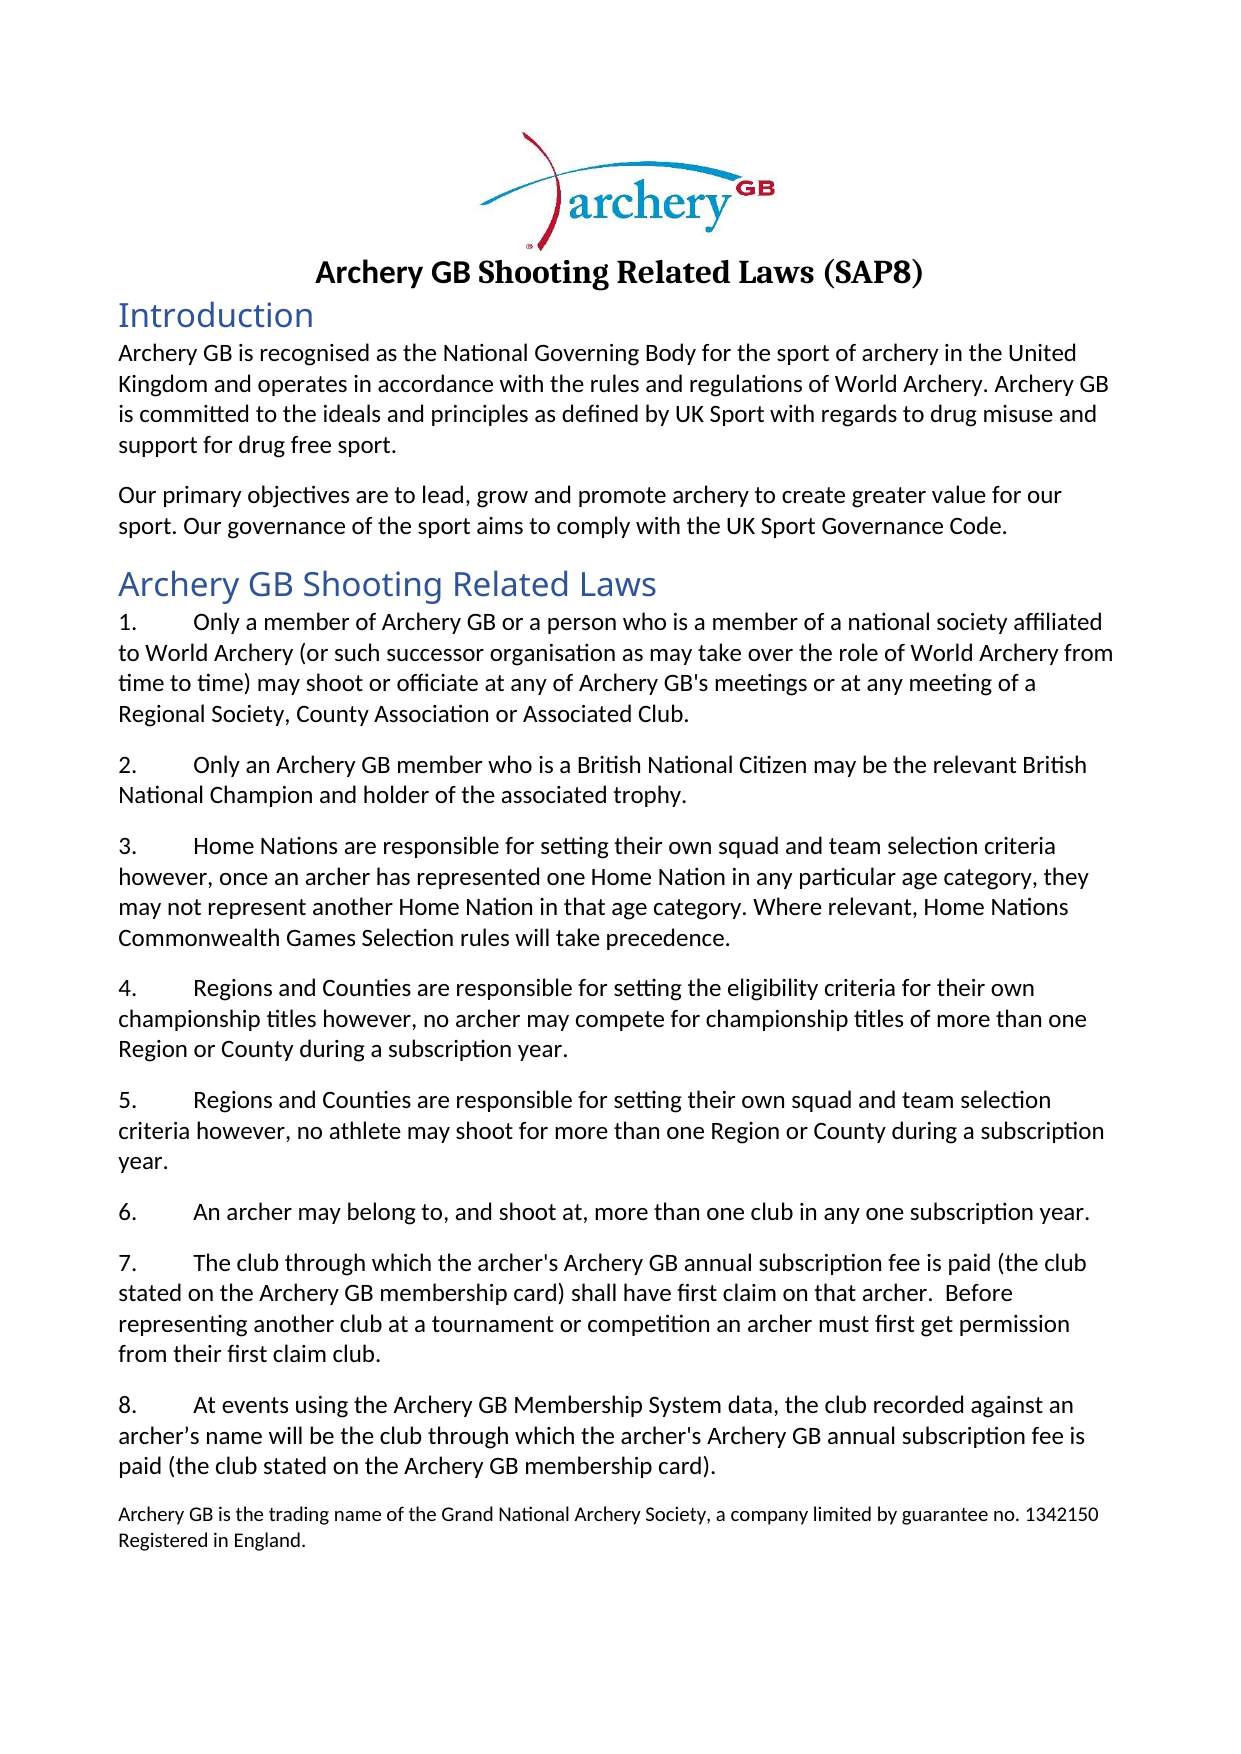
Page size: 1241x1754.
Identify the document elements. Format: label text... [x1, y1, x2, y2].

text 4. Regions and Counties are responsible for setting the eligibility criteria for their own championship titles however, no archer may compete for championship titles of more than one Region or County during a subscription year. [118, 972, 1122, 1064]
text 8. At events using the Archery GB Membership System data, the club recorded against an archer’s name will be the club through which the archer's Archery GB annual subscription fee is paid (the club stated on the Archery GB membership card). [118, 1389, 1122, 1481]
text Our primary objectives are to lead, grow and promote archery to create greater value for our sport. Our governance of the sport aims to comply with the UK Sport Governance Code. [118, 479, 1122, 541]
text 6. An archer may belong to, and shoot at, more than one club in any one subscription year. [118, 1196, 1122, 1227]
subtitle Archery GB Shooting Related Laws [118, 561, 1122, 606]
text 3. Home Nations are responsible for setting their own squad and team selection criteria however, once an archer has represented one Home Nation in any particular age category, they may not represent another Home Nation in that age category. Where relevant, Home Nations Commonwealth Games Selection rules will take precedence. [118, 830, 1122, 952]
text 1. Only a member of Archery GB or a person who is a member of a national society affiliated to World Archery (or such successor organisation as may take over the role of World Archery from time to time) may shoot or officiate at any of Archery GB's meetings or at any meeting of a Regional Society, County Association or Associated Club. [118, 606, 1122, 728]
text 7. The club through which the archer's Archery GB annual subscription fee is paid (the club stated on the Archery GB membership card) shall have first claim on that archer. Before representing another club at a tournament or competition an archer must first get permission from their first claim club. [118, 1247, 1122, 1369]
subtitle Introduction [118, 292, 1122, 337]
text 2. Only an Archery GB member who is a British National Citizen may be the relevant British National Champion and holder of the associated trophy. [118, 749, 1122, 810]
text Archery GB is the trading name of the Grand National Archery Society, a company limited by guarantee no. 1342150 Registered in England. [118, 1501, 1122, 1552]
text 5. Regions and Counties are responsible for setting their own squad and team selection criteria however, no athlete may shoot for more than one Region or County during a subscription year. [118, 1084, 1122, 1176]
text Archery GB is recognised as the National Governing Body for the sport of archery in the United Kingdom and operates in accordance with the rules and regulations of World Archery. Archery GB is committed to the ideals and principles as defined by UK Sport with regards to drug misuse and support for drug free sport. [118, 337, 1122, 459]
picture [449, 118, 792, 251]
text Archery GB Shooting Related Laws (SAP8) [118, 251, 1122, 292]
